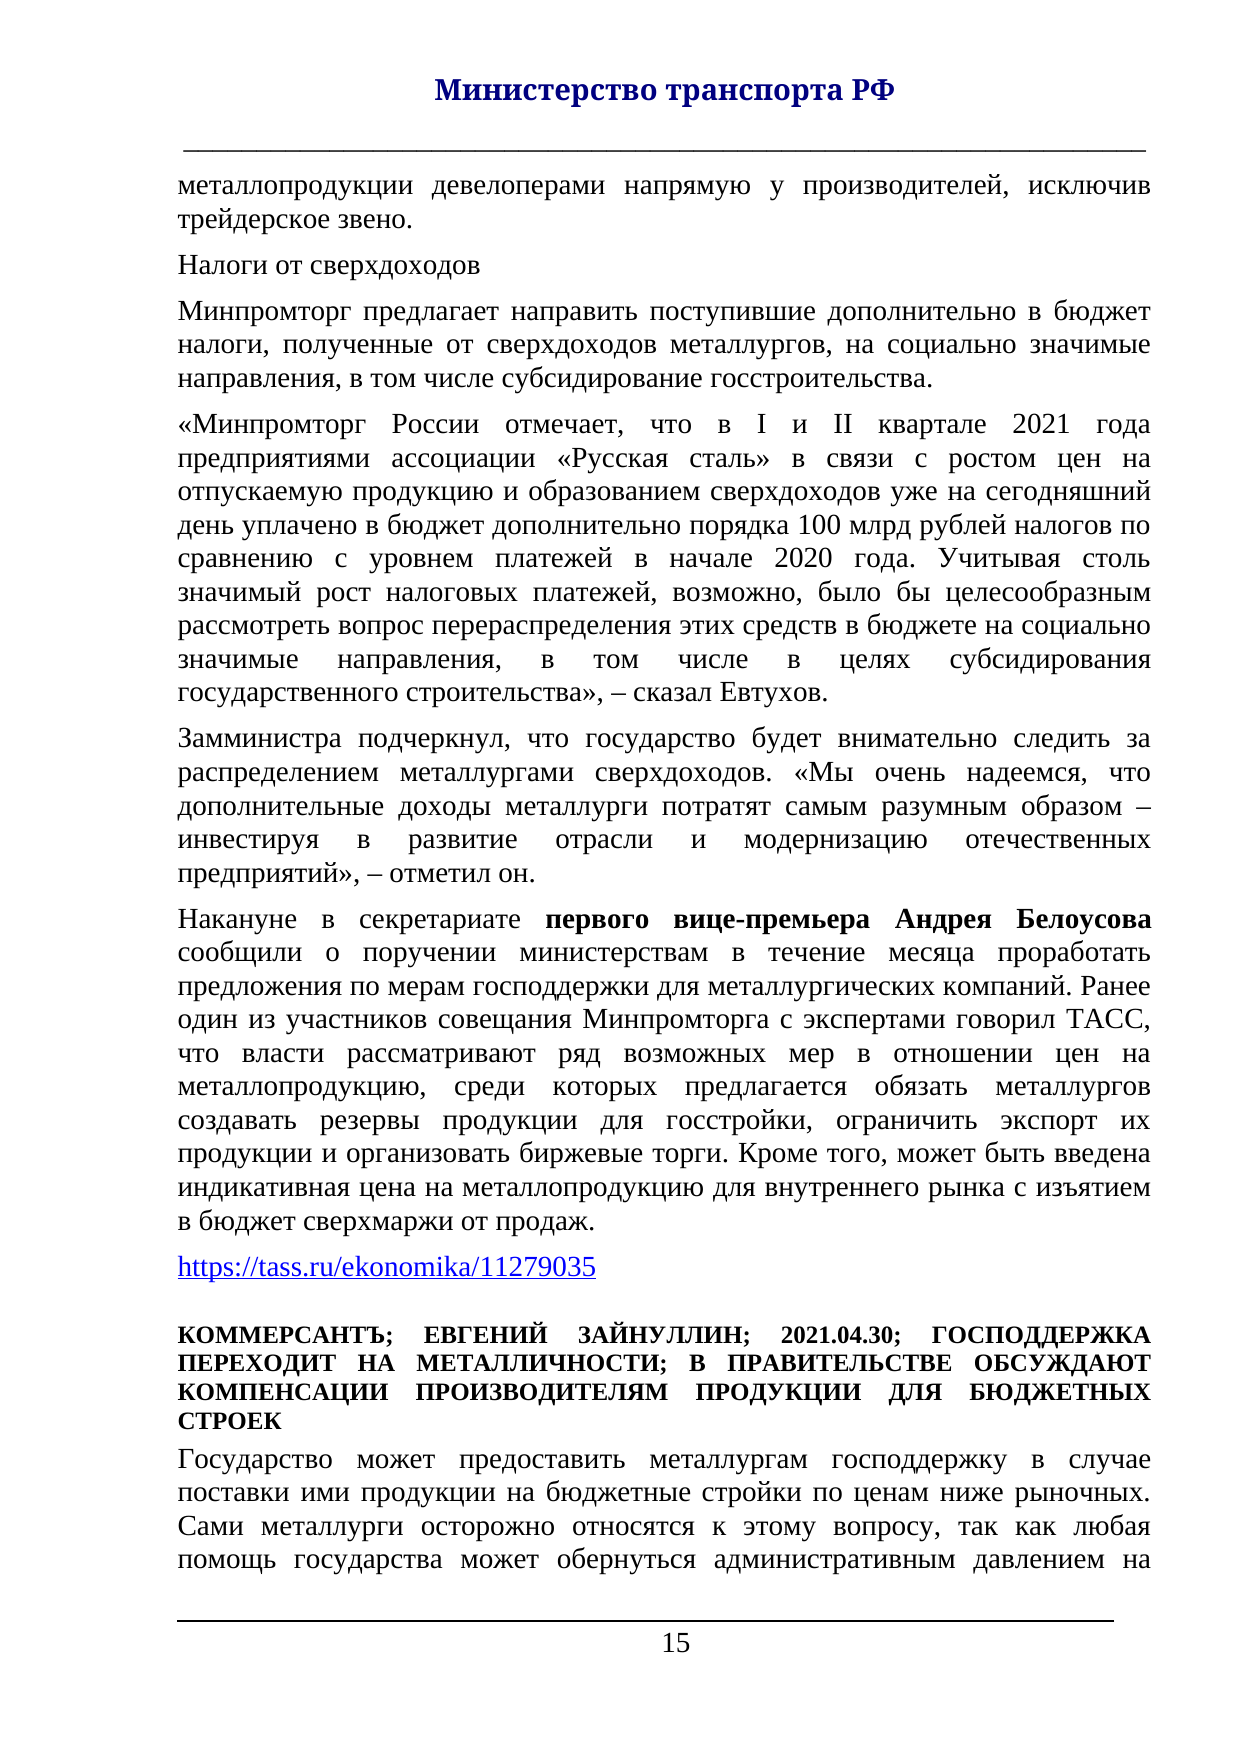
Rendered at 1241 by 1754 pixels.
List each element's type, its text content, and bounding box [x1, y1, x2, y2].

text Накануне в секретариате первого вице-премьера Андрея Белоусова сообщили о поручении министерствам в течение месяца проработать предложения по мерам господдержки для металлургических компаний. Ранее один из участников совещания Минпромторга с экспертами говорил ТАСС, что власти рассматривают ряд возможных мер в отношении цен на металлопродукцию, среди которых предлагается обязать металлургов создавать резервы продукции для госстройки, ограничить экспорт их продукции и организовать биржевые торги. Кроме того, может быть введена индикативная цена на металлопродукцию для внутреннего рынка с изъятием в бюджет сверхмаржи от продаж. [177, 901, 1152, 1236]
text «Минпромторг России отмечает, что в I и II квартале 2021 года предприятиями ассоциации «Русская сталь» в связи с ростом цен на отпускаемую продукцию и образованием сверхдоходов уже на сегодняшний день уплачено в бюджет дополнительно порядка 100 млрд рублей налогов по сравнению с уровнем платежей в начале 2020 года. Учитывая столь значимый рост налоговых платежей, возможно, было бы целесообразным рассмотреть вопрос перераспределения этих средств в бюджете на социально значимые направления, в том числе в целях субсидирования государственного строительства», – сказал Евтухов. [177, 406, 1152, 708]
subtitle КОММЕРСАНТЪ; ЕВГЕНИЙ ЗАЙНУЛЛИН; 2021.04.30; ГОСПОДДЕРЖКА ПЕРЕХОДИТ НА МЕТАЛЛИЧНОСТИ; В ПРАВИТЕЛЬСТВЕ ОБСУЖДАЮТ КОМПЕНСАЦИИ ПРОИЗВОДИТЕЛЯМ ПРОДУКЦИИ ДЛЯ БЮДЖЕТНЫХ СТРОЕК [177, 1320, 1152, 1435]
text https://tass.ru/ekonomika/11279035 [177, 1249, 1152, 1282]
text Замминистра подчеркнул, что государство будет внимательно следить за распределением металлургами сверхдоходов. «Мы очень надеемся, что дополнительные доходы металлурги потратят самым разумным образом – инвестируя в развитие отрасли и модернизацию отечественных предприятий», – отметил он. [177, 721, 1152, 888]
text Налоги от сверхдоходов [177, 247, 1152, 281]
text Минпромторг предлагает направить поступившие дополнительно в бюджет налоги, полученные от сверхдоходов металлургов, на социально значимые направления, в том числе субсидирование госстроительства. [177, 293, 1152, 394]
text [177, 1441, 1152, 1575]
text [177, 167, 1152, 234]
